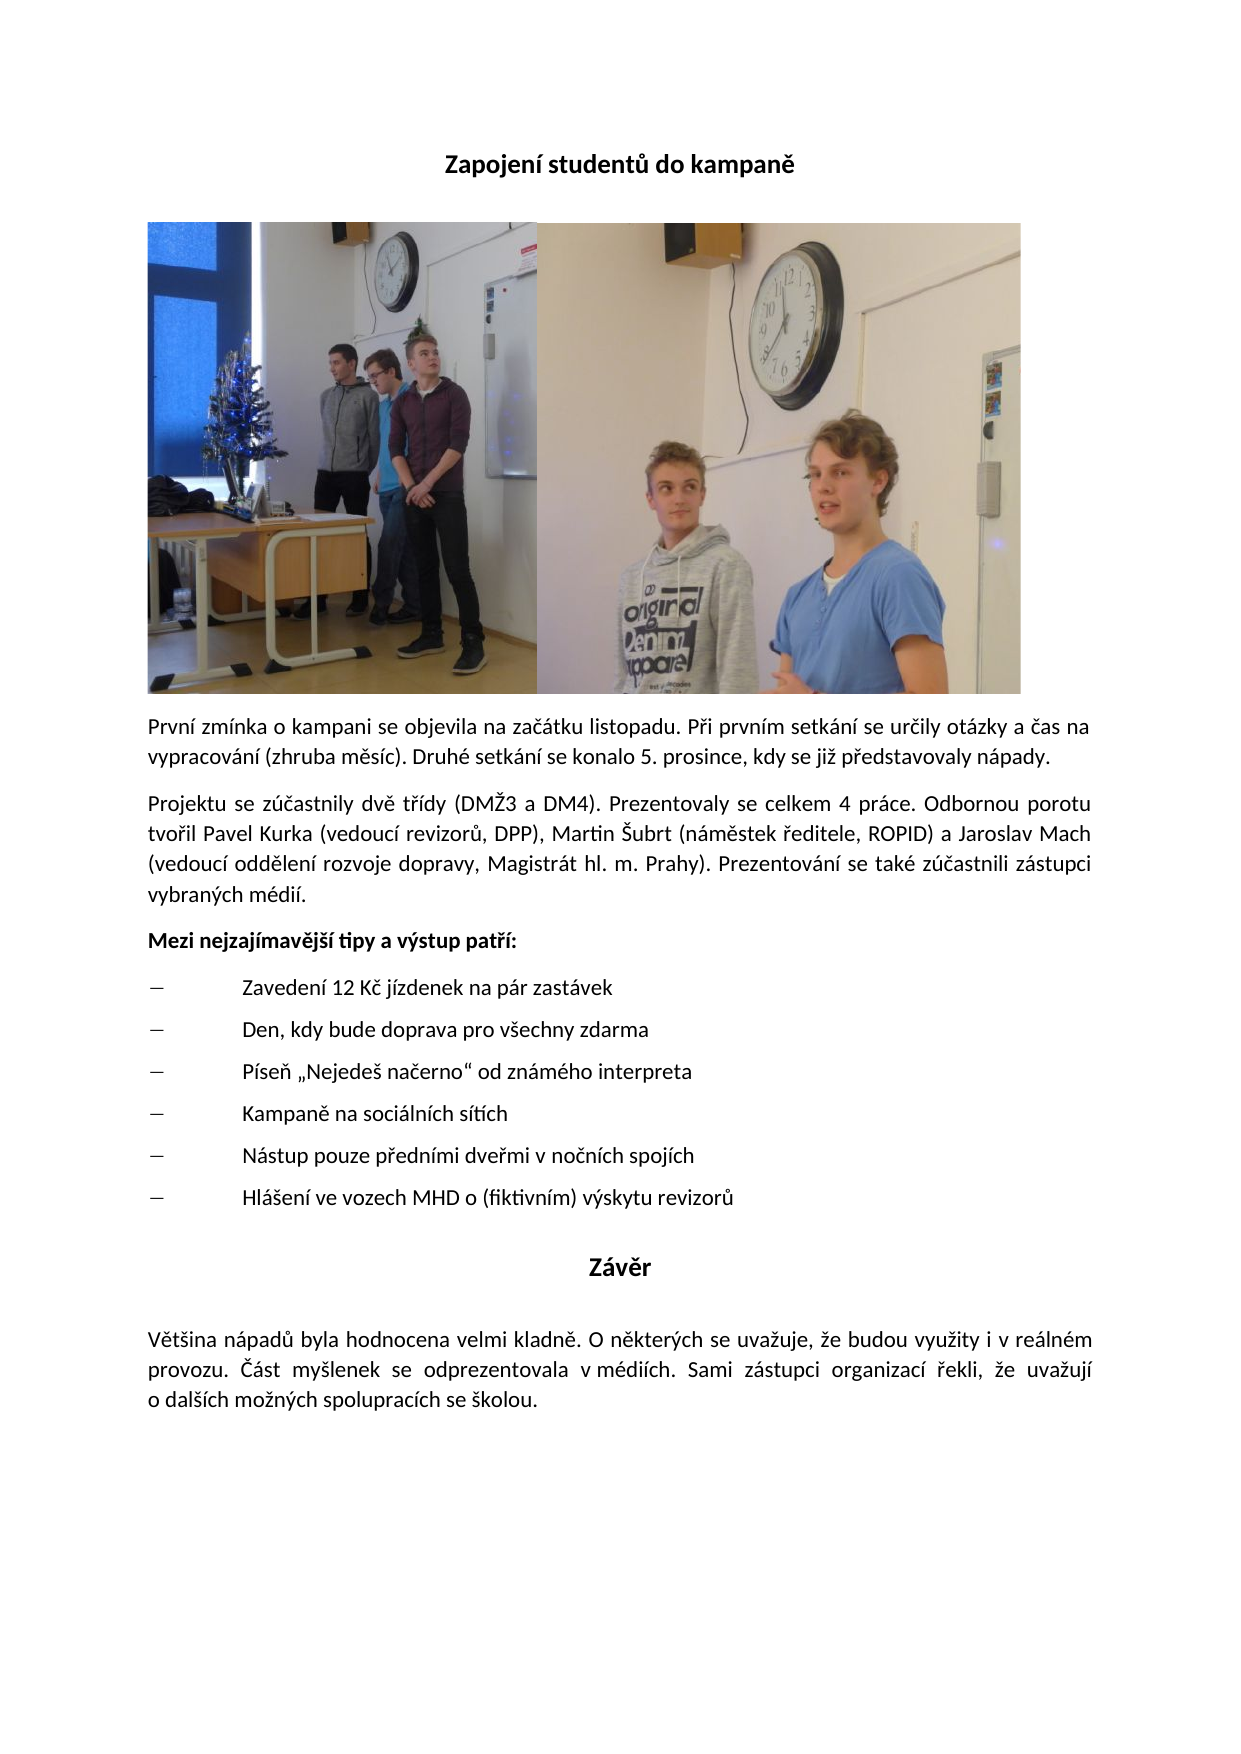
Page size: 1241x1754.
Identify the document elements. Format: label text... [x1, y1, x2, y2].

text Zavedení 12 Kč jízdenek na pár zastávek [148, 973, 1093, 1002]
text Mezi nejzajímavější tipy a výstup patří: [148, 927, 1093, 955]
subtitle Závěr [148, 1250, 1093, 1283]
text První zmínka o kampani se objevila na začátku listopadu. Při prvním setkání se určily otázky a čas na vypracování (zhruba měsíc). Druhé setkání se konalo 5. prosince, kdy se již představovaly nápady. [148, 712, 1093, 770]
text Nástup pouze předními dveřmi v nočních spojích [148, 1141, 1093, 1169]
text Kampaně na sociálních sítích [148, 1099, 1093, 1127]
text Většina nápadů byla hodnocena velmi kladně. O některých se uvažuje, že budou využity i v reálném provozu. Část myšlenek se odprezentovala v médiích. Sami zástupci organizací řekli, že uvažují o dalších možných spolupracích se školou. [148, 1325, 1093, 1413]
text Hlášení ve vozech MHD o (fiktivním) výskytu revizorů [148, 1183, 1093, 1211]
picture [147, 222, 1021, 694]
text Píseň „Nejedeš načerno“ od známého interpreta [148, 1057, 1093, 1086]
subtitle Zapojení studentů do kampaně [148, 148, 1093, 181]
text Den, kdy bude doprava pro všechny zdarma [148, 1016, 1093, 1043]
text Projektu se zúčastnily dvě třídy (DMŽ3 a DM4). Prezentovaly se celkem 4 práce. Odbornou porotu tvořil Pavel Kurka (vedoucí revizorů, DPP), Martin Šubrt (náměstek ředitele, ROPID) a Jaroslav Mach (vedoucí oddělení rozvoje dopravy, Magistrát hl. m. Prahy). Prezentování se také zúčastnili zástupci vybraných médií. [148, 789, 1093, 908]
